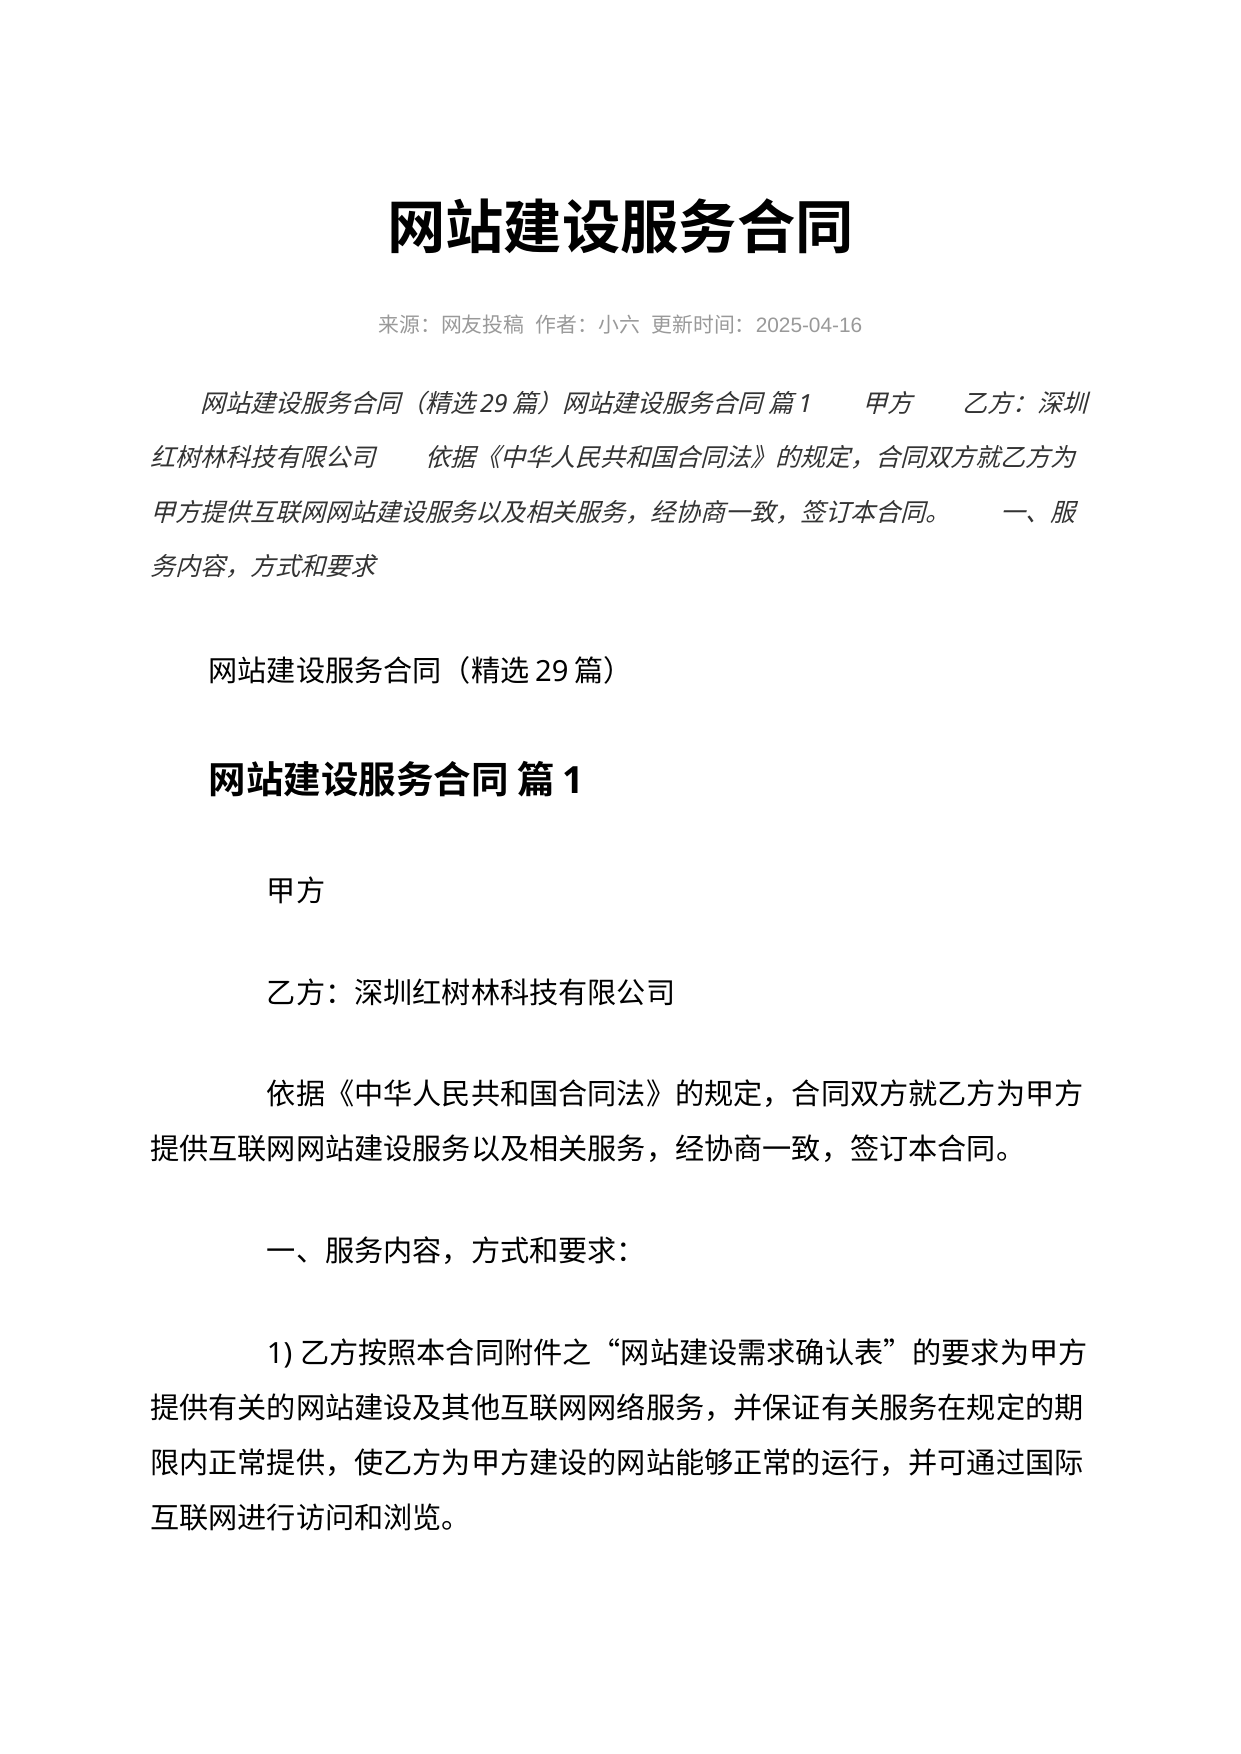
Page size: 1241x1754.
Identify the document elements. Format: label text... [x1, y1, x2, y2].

subtitle 网站建设服务合同 [150, 181, 1090, 266]
text 网站建设服务合同（精选29篇） [150, 648, 1090, 690]
text 1) 乙方按照本合同附件之“网站建设需求确认表”的要求为甲方提供有关的网站建设及其他互联网网络服务，并保证有关服务在规定的期限内正常提供，使乙方为甲方建设的网站能够正常的运行，并可通过国际互联网进行访问和浏览。 [150, 1329, 1090, 1536]
text 乙方：深圳红树林科技有限公司 [150, 969, 1090, 1011]
text 来源：网友投稿 作者：小六 更新时间：2025-04-16 [150, 313, 1090, 337]
text 一、服务内容，方式和要求： [150, 1228, 1090, 1270]
text 网站建设服务合同 篇1 [150, 750, 1090, 804]
text 甲方 [150, 867, 1090, 910]
text 依据《中华人民共和国合同法》的规定，合同双方就乙方为甲方提供互联网网站建设服务以及相关服务，经协商一致，签订本合同。 [150, 1071, 1090, 1168]
text 网站建设服务合同（精选29篇）网站建设服务合同 篇1 甲方 乙方：深圳红树林科技有限公司 依据《中华人民共和国合同法》的规定，合同双方就乙方为甲方提供互联网网站建设服务以及相关服务，经协商一致，签订本合同。 一、服务内容，方式和要求 [150, 383, 1090, 583]
